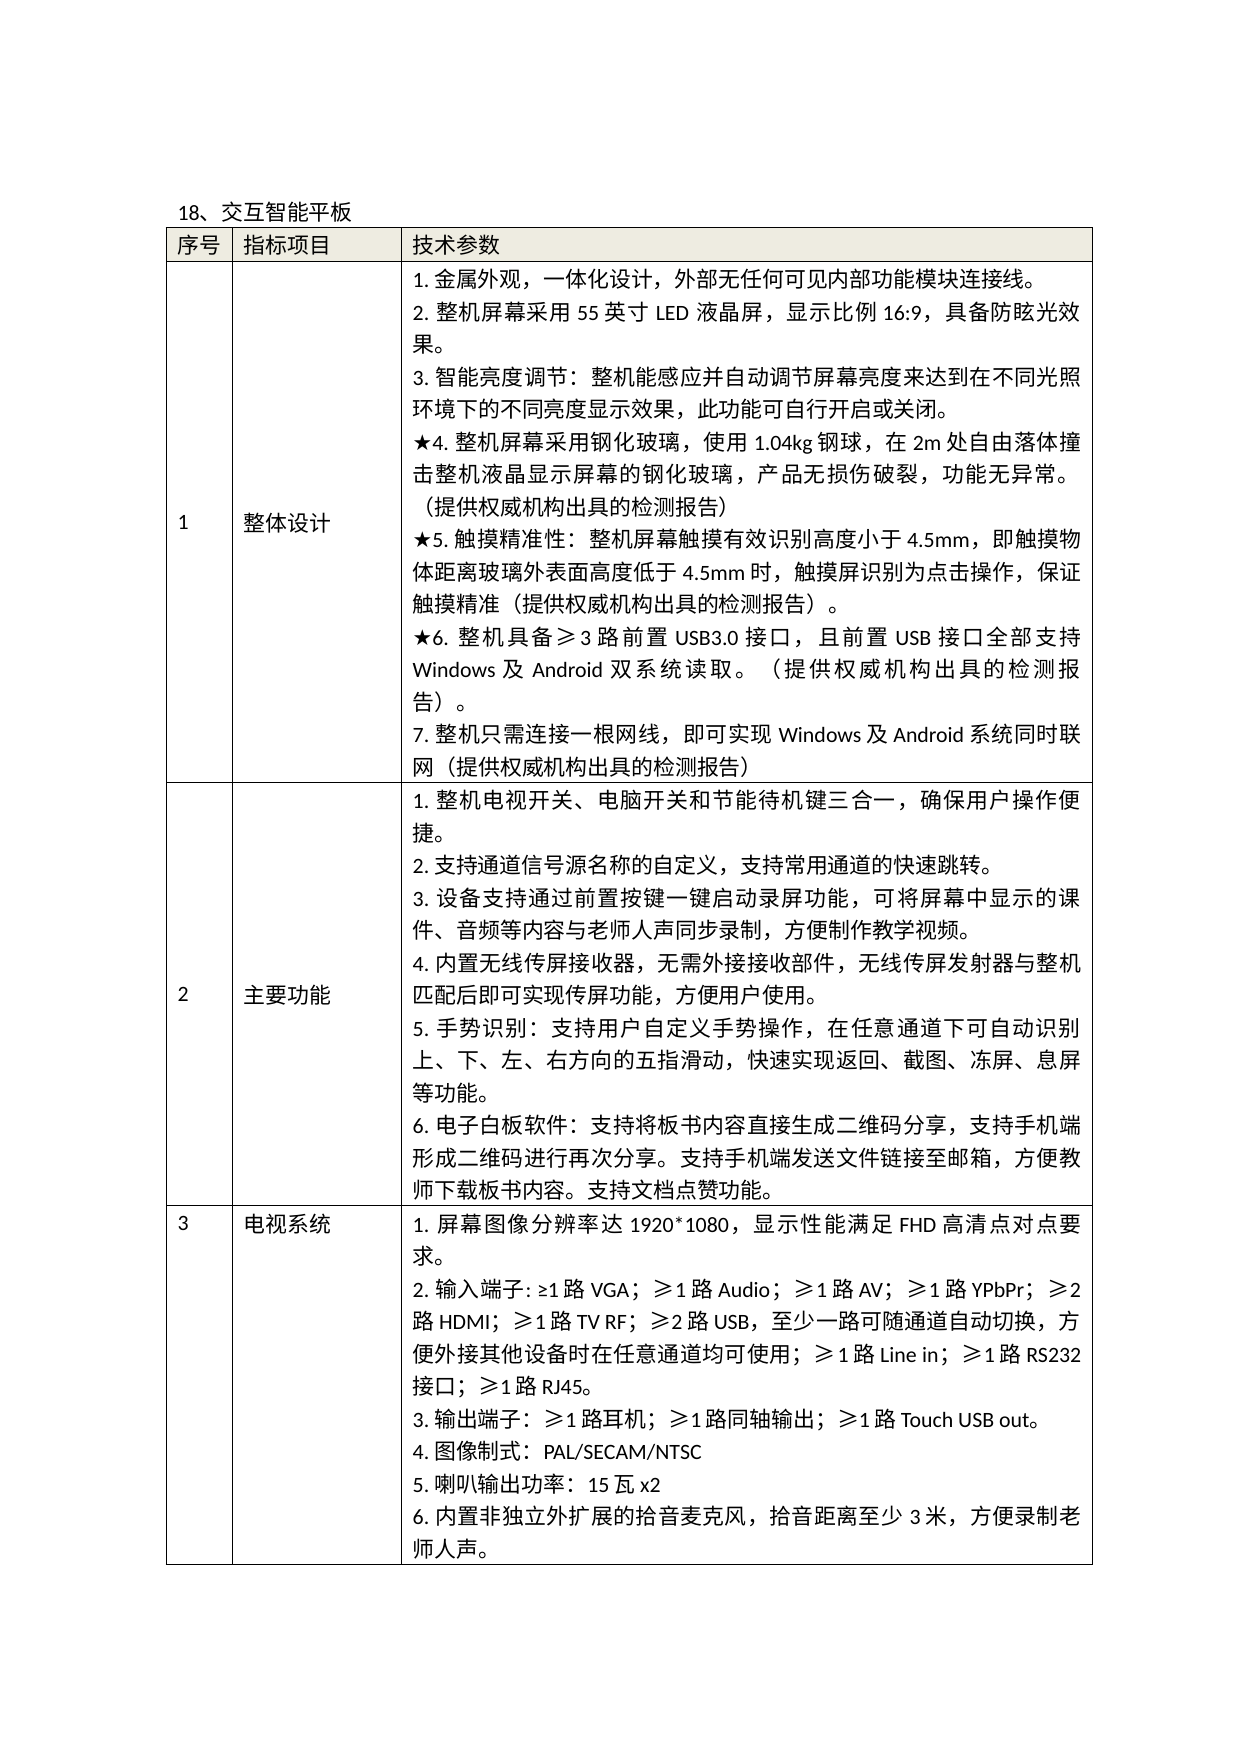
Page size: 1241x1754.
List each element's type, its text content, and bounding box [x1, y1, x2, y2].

table_cell 1. 整机电视开关、电脑开关和节能待机键三合一，确保用户操作便捷。 2. 支持通道信号源名称的自定义，支持常用通道的快速跳转。 3. 设备支持通过前置按键一键启动录屏功能，可将屏幕中显示的课件、音频等内容与老师人声同步录制，方便制作教学视频。 4. 内置无线传屏接收器，无需外接接收部件，无线传屏发射器与整机匹配后即可实现传屏功能，方便用户使用。 5. 手势识别：支持用户自定义手势操作，在任意通道下可自动识别上、下、左、右方向的五指滑动，快速实现返回、截图、冻屏、息屏等功能。 6. 电子白板软件：支持将板书内容直接生成二维码分享，支持手机端形成二维码进行再次分享。支持手机端发送文件链接至邮箱，方便教师下载板书内容。支持文档点赞功能。 [402, 783, 1092, 1205]
table_cell 整体设计 [233, 262, 401, 782]
table_cell 电视系统 [233, 1206, 401, 1564]
text 18、交互智能平板 [177, 194, 1063, 227]
table_cell 2 [167, 783, 232, 1205]
table_header 指标项目 [233, 228, 401, 261]
table_cell 主要功能 [233, 783, 401, 1205]
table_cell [402, 1206, 1092, 1564]
table_cell 3 [167, 1206, 232, 1564]
table_cell 1. 金属外观，一体化设计，外部无任何可见内部功能模块连接线。 2. 整机屏幕采用55英寸 LED 液晶屏，显示比例16:9，具备防眩光效果。 3. 智能亮度调节：整机能感应并自动调节屏幕亮度来达到在不同光照环境下的不同亮度显示效果，此功能可自行开启或关闭。 ★4. 整机屏幕采用钢化玻璃，使用1.04kg钢球，在2m处自由落体撞击整机液晶显示屏幕的钢化玻璃，产品无损伤破裂，功能无异常。（提供权威机构出具的检测报告） ★5. 触摸精准性：整机屏幕触摸有效识别高度小于4.5mm，即触摸物体距离玻璃外表面高度低于4.5mm时，触摸屏识别为点击操作，保证触摸精准（提供权威机构出具的检测报告）。 ★6. 整机具备≥3路前置USB3.0接口，且前置USB接口全部支持Windows及Android双系统读取。（提供权威机构出具的检测报告）。 7. 整机只需连接一根网线，即可实现Windows及Android系统同时联网（提供权威机构出具的检测报告） [402, 262, 1092, 782]
table_cell 1 [167, 262, 232, 782]
table_header 技术参数 [402, 228, 1092, 261]
table_header 序号 [167, 228, 232, 261]
